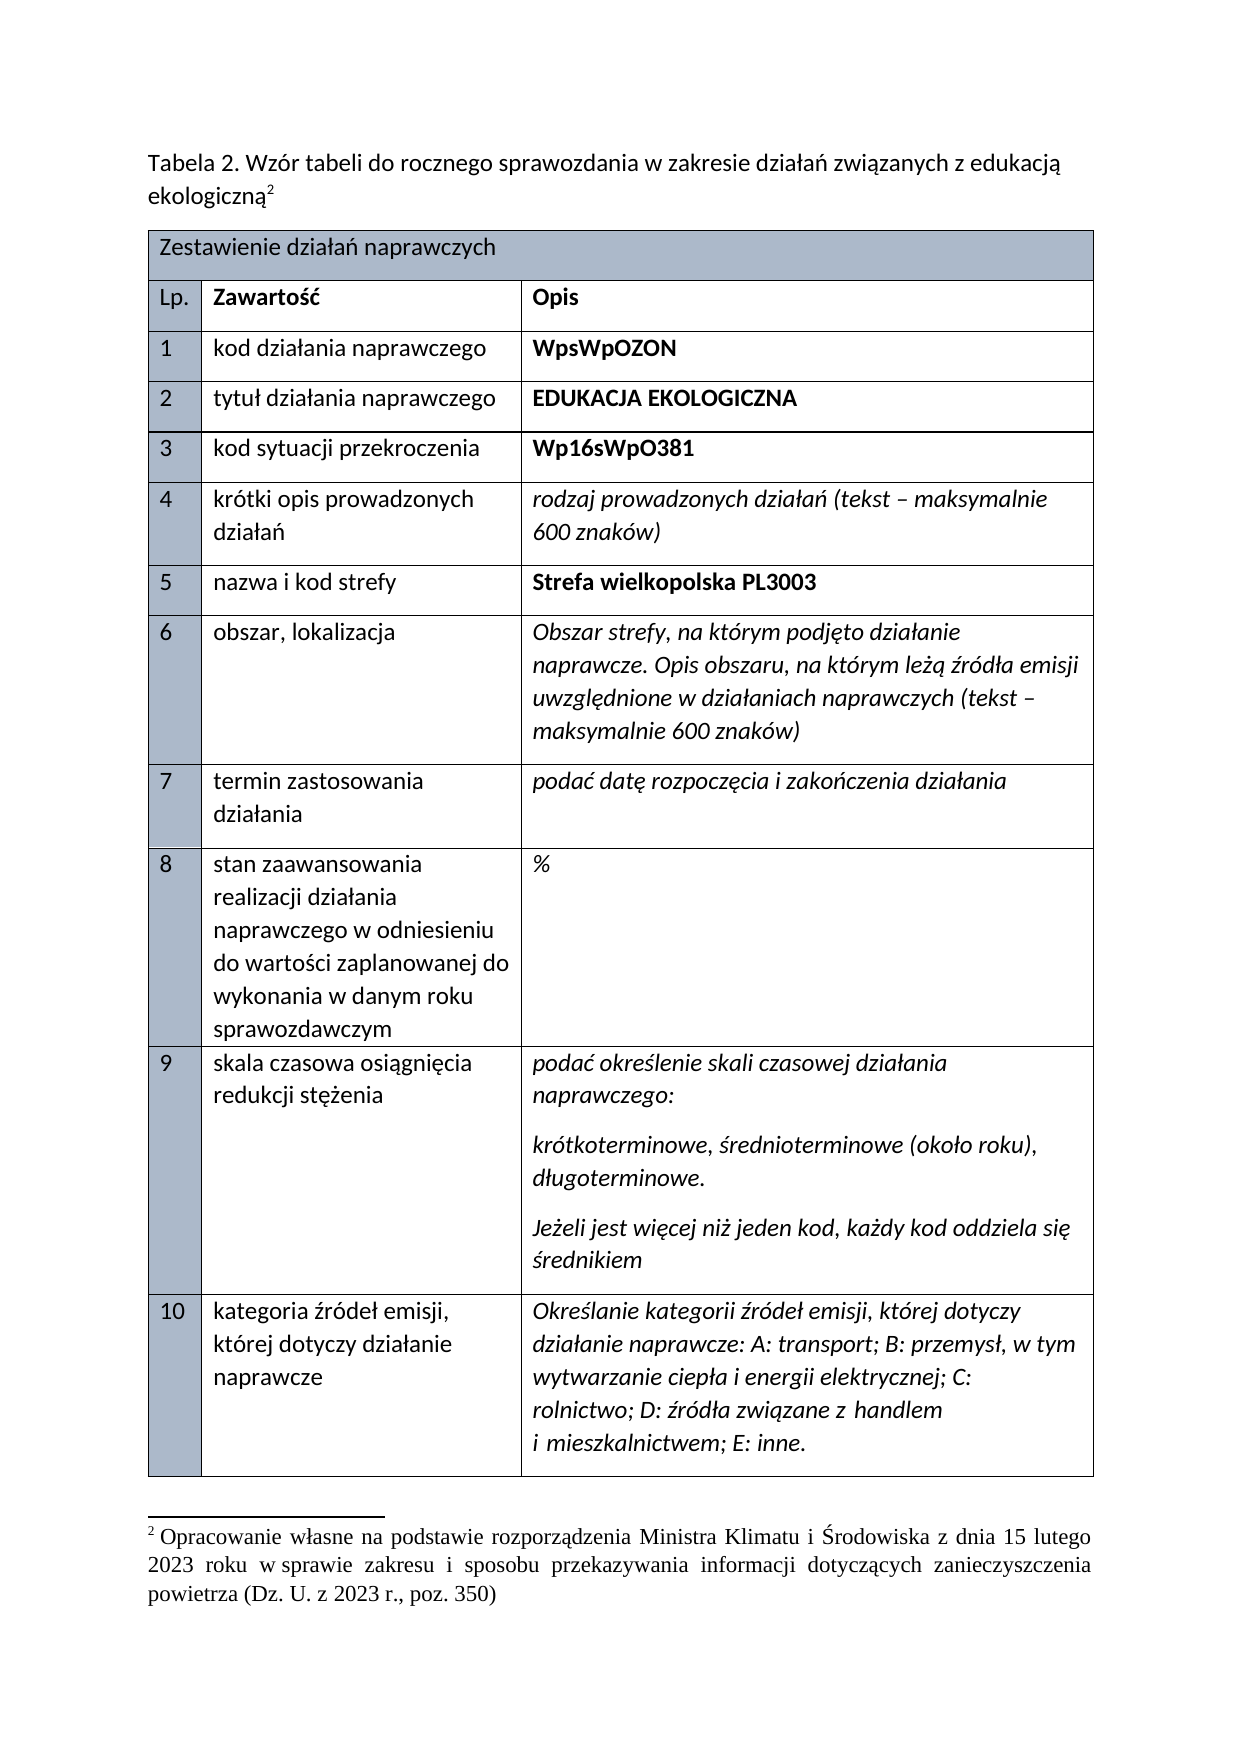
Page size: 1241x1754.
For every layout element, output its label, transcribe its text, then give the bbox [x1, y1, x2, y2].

table_cell 3 [149, 433, 201, 482]
table_cell Lp. [149, 281, 201, 331]
table_cell Strefa wielkopolska PL3003 [522, 566, 1093, 615]
table_cell % [522, 849, 1093, 1046]
table_cell skala czasowa osiągnięcia redukcji stężenia [202, 1047, 521, 1294]
table_cell EDUKACJA EKOLOGICZNA [522, 382, 1093, 431]
table_cell podać datę rozpoczęcia i zakończenia działania [522, 765, 1093, 847]
table_cell 7 [149, 765, 201, 847]
table_cell stan zaawansowania realizacji działania naprawczego w odniesieniu do wartości zaplanowanej do wykonania w danym roku sprawozdawczym [202, 849, 521, 1046]
table_cell Zawartość [202, 281, 521, 331]
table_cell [202, 1295, 521, 1476]
table_cell 9 [149, 1047, 201, 1294]
text Tabela 2. Wzór tabeli do rocznego sprawozdania w zakresie działań związanych z edukacją ekologiczną [148, 148, 1093, 211]
table_cell 5 [149, 566, 201, 615]
table_cell krótki opis prowadzonych działań [202, 483, 521, 565]
table_cell 2 [149, 382, 201, 431]
table_cell 10 [149, 1295, 201, 1476]
table_cell rodzaj prowadzonych działań (tekst – maksymalnie 600 znaków) [522, 483, 1093, 565]
table_cell 1 [149, 332, 201, 381]
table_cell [522, 1295, 1093, 1476]
table_cell 4 [149, 483, 201, 565]
table_cell 6 [149, 616, 201, 764]
table_cell kod działania naprawczego [202, 332, 521, 381]
table_cell Opis [522, 281, 1093, 331]
table_cell tytuł działania naprawczego [202, 382, 521, 431]
table_cell termin zastosowania działania [202, 765, 521, 847]
table_cell kod sytuacji przekroczenia [202, 433, 521, 482]
table_cell 8 [149, 849, 201, 1046]
table_cell WpsWpOZON [522, 332, 1093, 381]
table_cell podać określenie skali czasowej działania naprawczego: krótkoterminowe, średnioterminowe (około roku), długoterminowe. Jeżeli jest więcej niż jeden kod, każdy kod oddziela się średnikiem [522, 1047, 1093, 1294]
table_cell Wp16sWpO381 [522, 433, 1093, 482]
table_cell Obszar strefy, na którym podjęto działanie naprawcze. Opis obszaru, na którym leżą źródła emisji uwzględnione w działaniach naprawczych (tekst – maksymalnie 600 znaków) [522, 616, 1093, 764]
table_header Zestawienie działań naprawczych [149, 231, 1093, 280]
table_cell obszar, lokalizacja [202, 616, 521, 764]
table_cell nazwa i kod strefy [202, 566, 521, 615]
